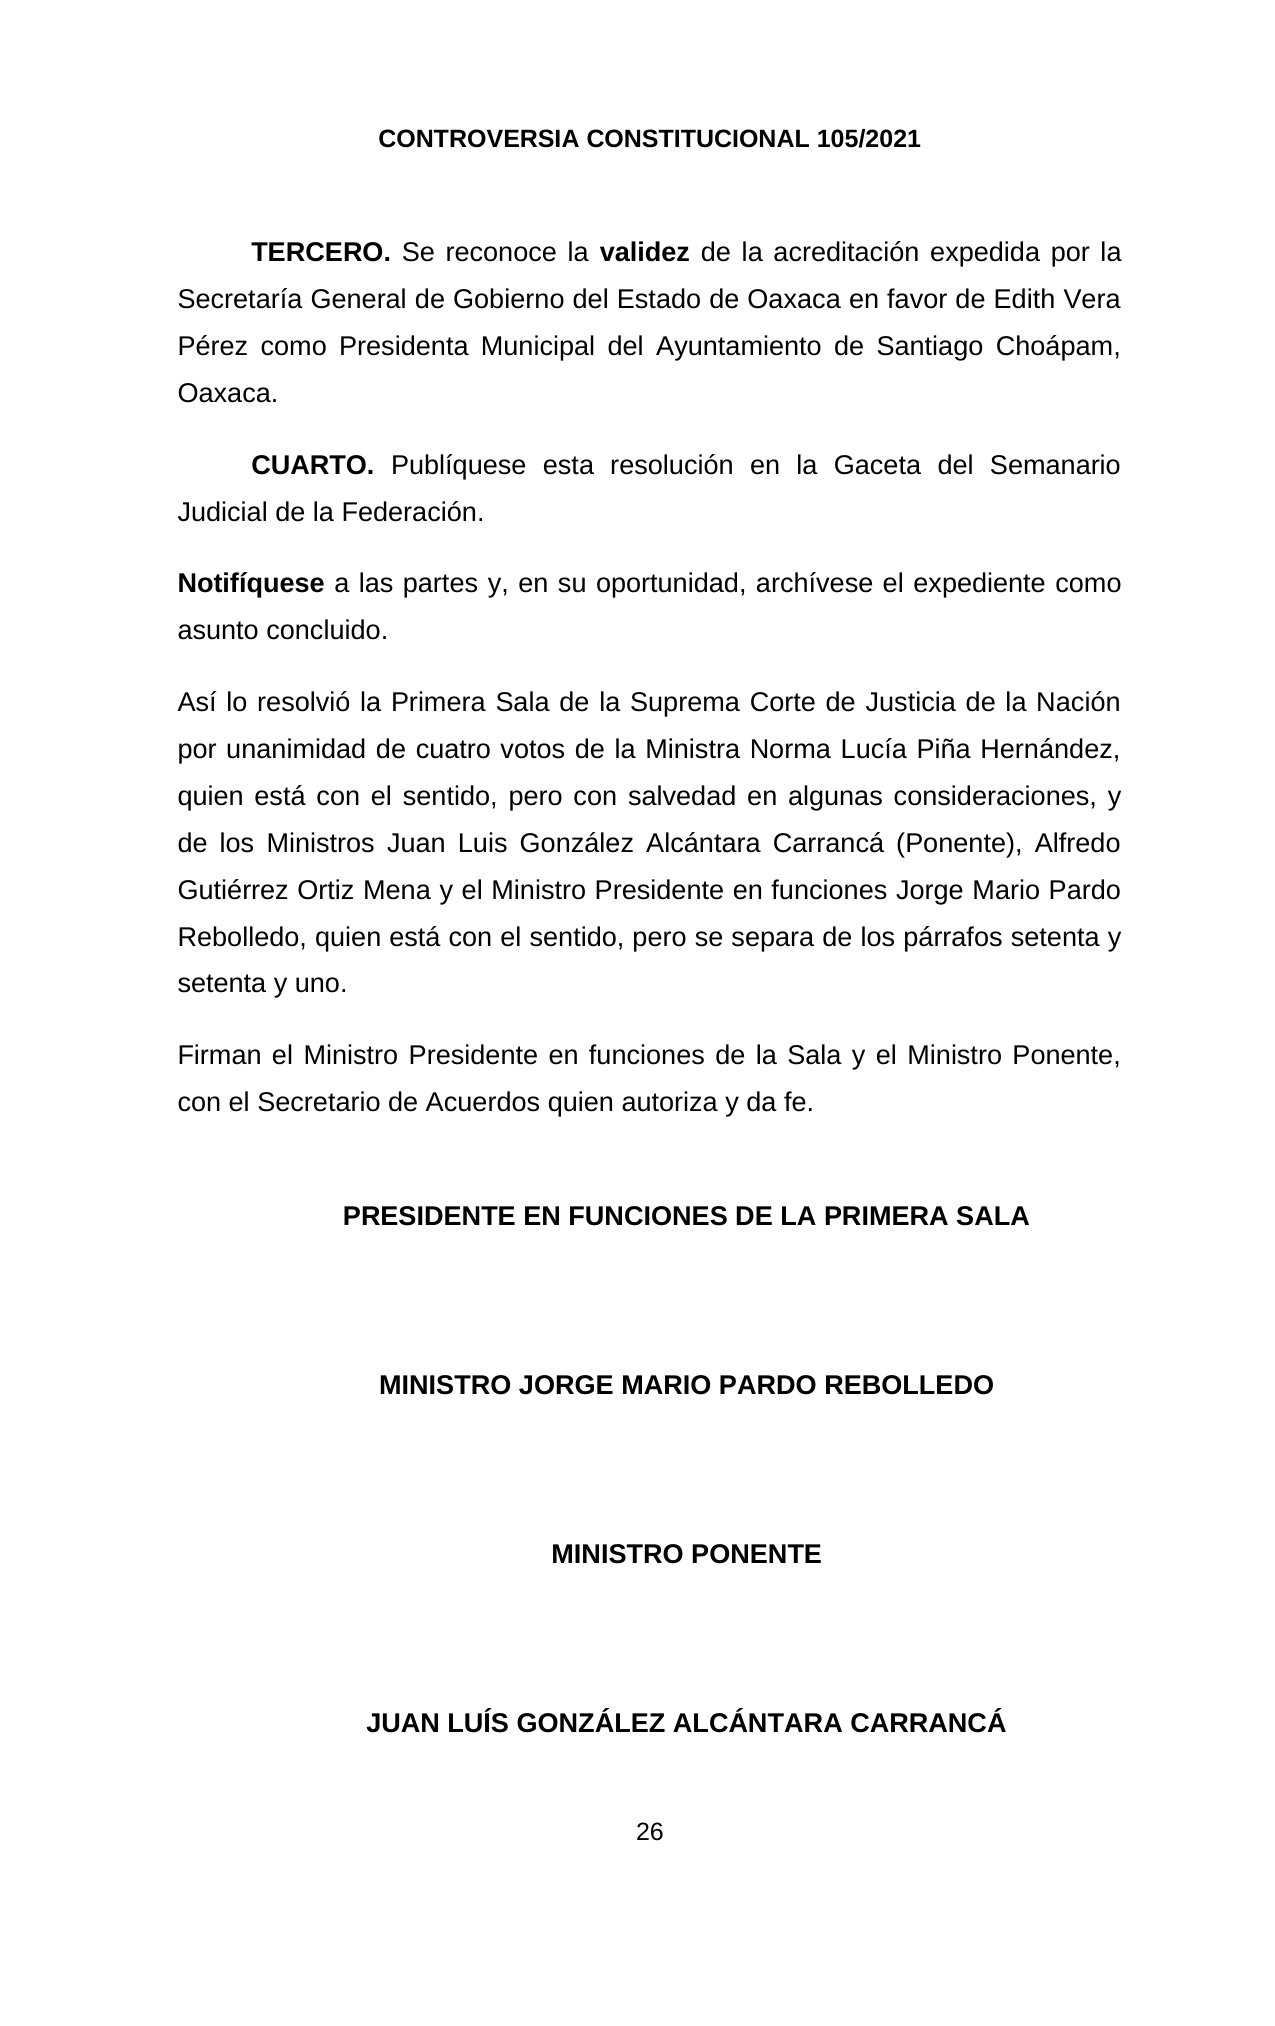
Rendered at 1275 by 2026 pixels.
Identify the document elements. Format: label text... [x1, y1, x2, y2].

text Firman el Ministro Presidente en funciones de la Sala y el Ministro Ponente, con el Secretario de Acuerdos quien autoriza y da fe. [177, 1039, 1122, 1117]
text MINISTRO JORGE MARIO PARDO REBOLLEDO [177, 1369, 1122, 1400]
text TERCERO. Se reconoce la validez de la acreditación expedida por la Secretaría General de Gobierno del Estado de Oaxaca en favor de Edith Vera Pérez como Presidenta Municipal del Ayuntamiento de Santiago Choápam, Oaxaca. [177, 236, 1122, 408]
text Notifíquese a las partes y, en su oportunidad, archívese el expediente como asunto concluido. [177, 567, 1122, 646]
text CUARTO. Publíquese esta resolución en la Gaceta del Semanario Judicial de la Federación. [177, 449, 1122, 527]
text MINISTRO PONENTE [177, 1538, 1122, 1569]
text Así lo resolvió la Primera Sala de la Suprema Corte de Justicia de la Nación por unanimidad de cuatro votos de la Ministra Norma Lucía Piña Hernández, quien está con el sentido, pero con salvedad en algunas consideraciones, y de los Ministros Juan Luis González Alcántara Carrancá (Ponente), Alfredo Gutiérrez Ortiz Mena y el Ministro Presidente en funciones Jorge Mario Pardo Rebolledo, quien está con el sentido, pero se separa de los párrafos setenta y setenta y uno. [177, 686, 1122, 999]
text JUAN LUÍS GONZÁLEZ ALCÁNTARA CARRANCÁ [177, 1707, 1122, 1738]
text PRESIDENTE EN FUNCIONES DE LA PRIMERA SALA [177, 1200, 1122, 1232]
